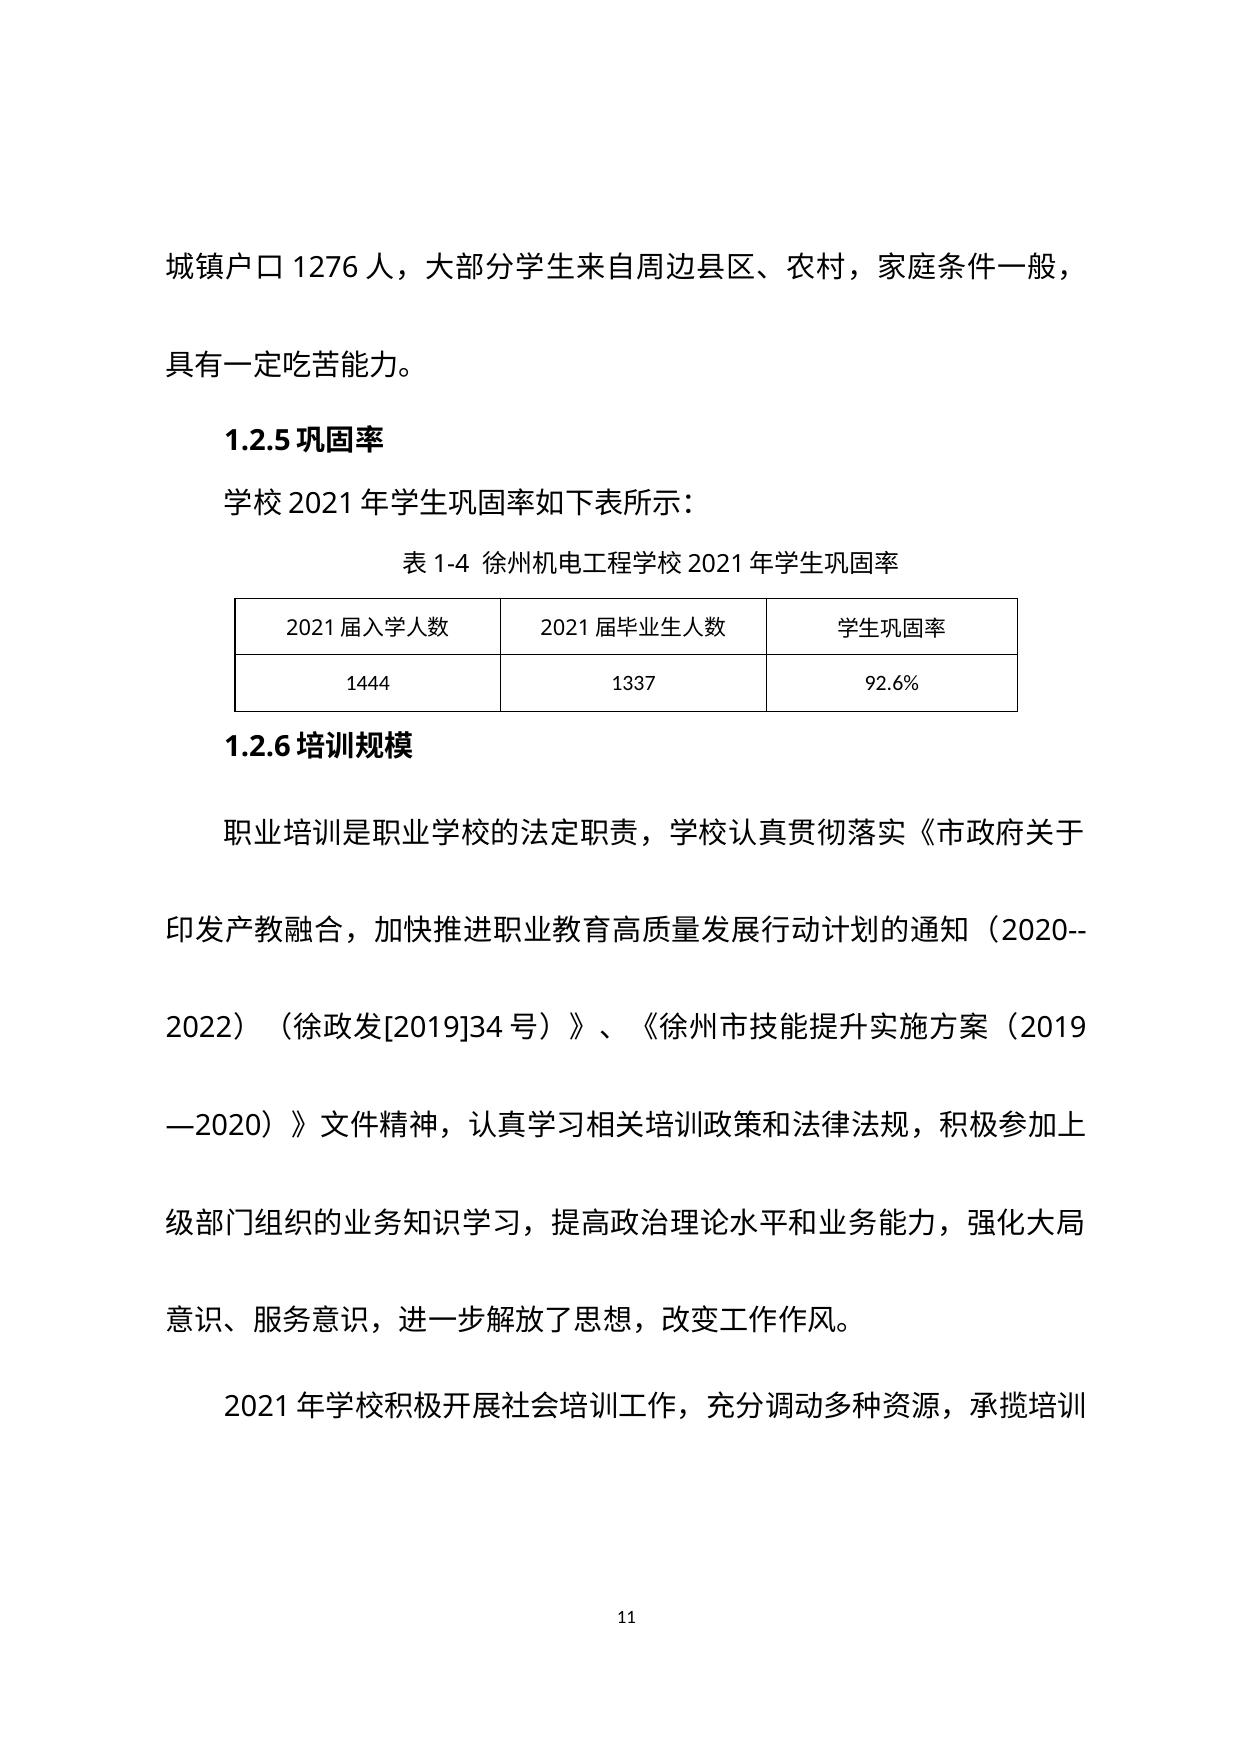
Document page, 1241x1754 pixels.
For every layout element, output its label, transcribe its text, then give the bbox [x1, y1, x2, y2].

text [165, 1371, 1087, 1436]
table_header 2021届入学人数 [236, 599, 500, 654]
table_cell 92.6% [767, 655, 1017, 711]
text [165, 233, 1087, 395]
table_header 学生巩固率 [767, 599, 1017, 654]
table_header 2021届毕业生人数 [501, 599, 766, 654]
table_cell 1444 [236, 655, 500, 711]
text 职业培训是职业学校的法定职责，学校认真贯彻落实《市政府关于印发产教融合，加快推进职业教育高质量发展行动计划的通知（2020--2022）（徐政发[2019]34号）》、《徐州市技能提升实施方案（2019—2020）》文件精神，认真学习相关培训政策和法律法规，积极参加上级部门组织的业务知识学习，提高政治理论水平和业务能力，强化大局意识、服务意识，进一步解放了思想，改变工作作风。 [165, 798, 1087, 1350]
text 学校2021年学生巩固率如下表所示： [165, 480, 1087, 522]
text 1.2.6培训规模 [165, 712, 1087, 777]
text 表1-4 徐州机电工程学校2021年学生巩固率 [165, 543, 1087, 580]
text 1.2.5巩固率 [165, 416, 1087, 459]
table_cell 1337 [501, 655, 766, 711]
